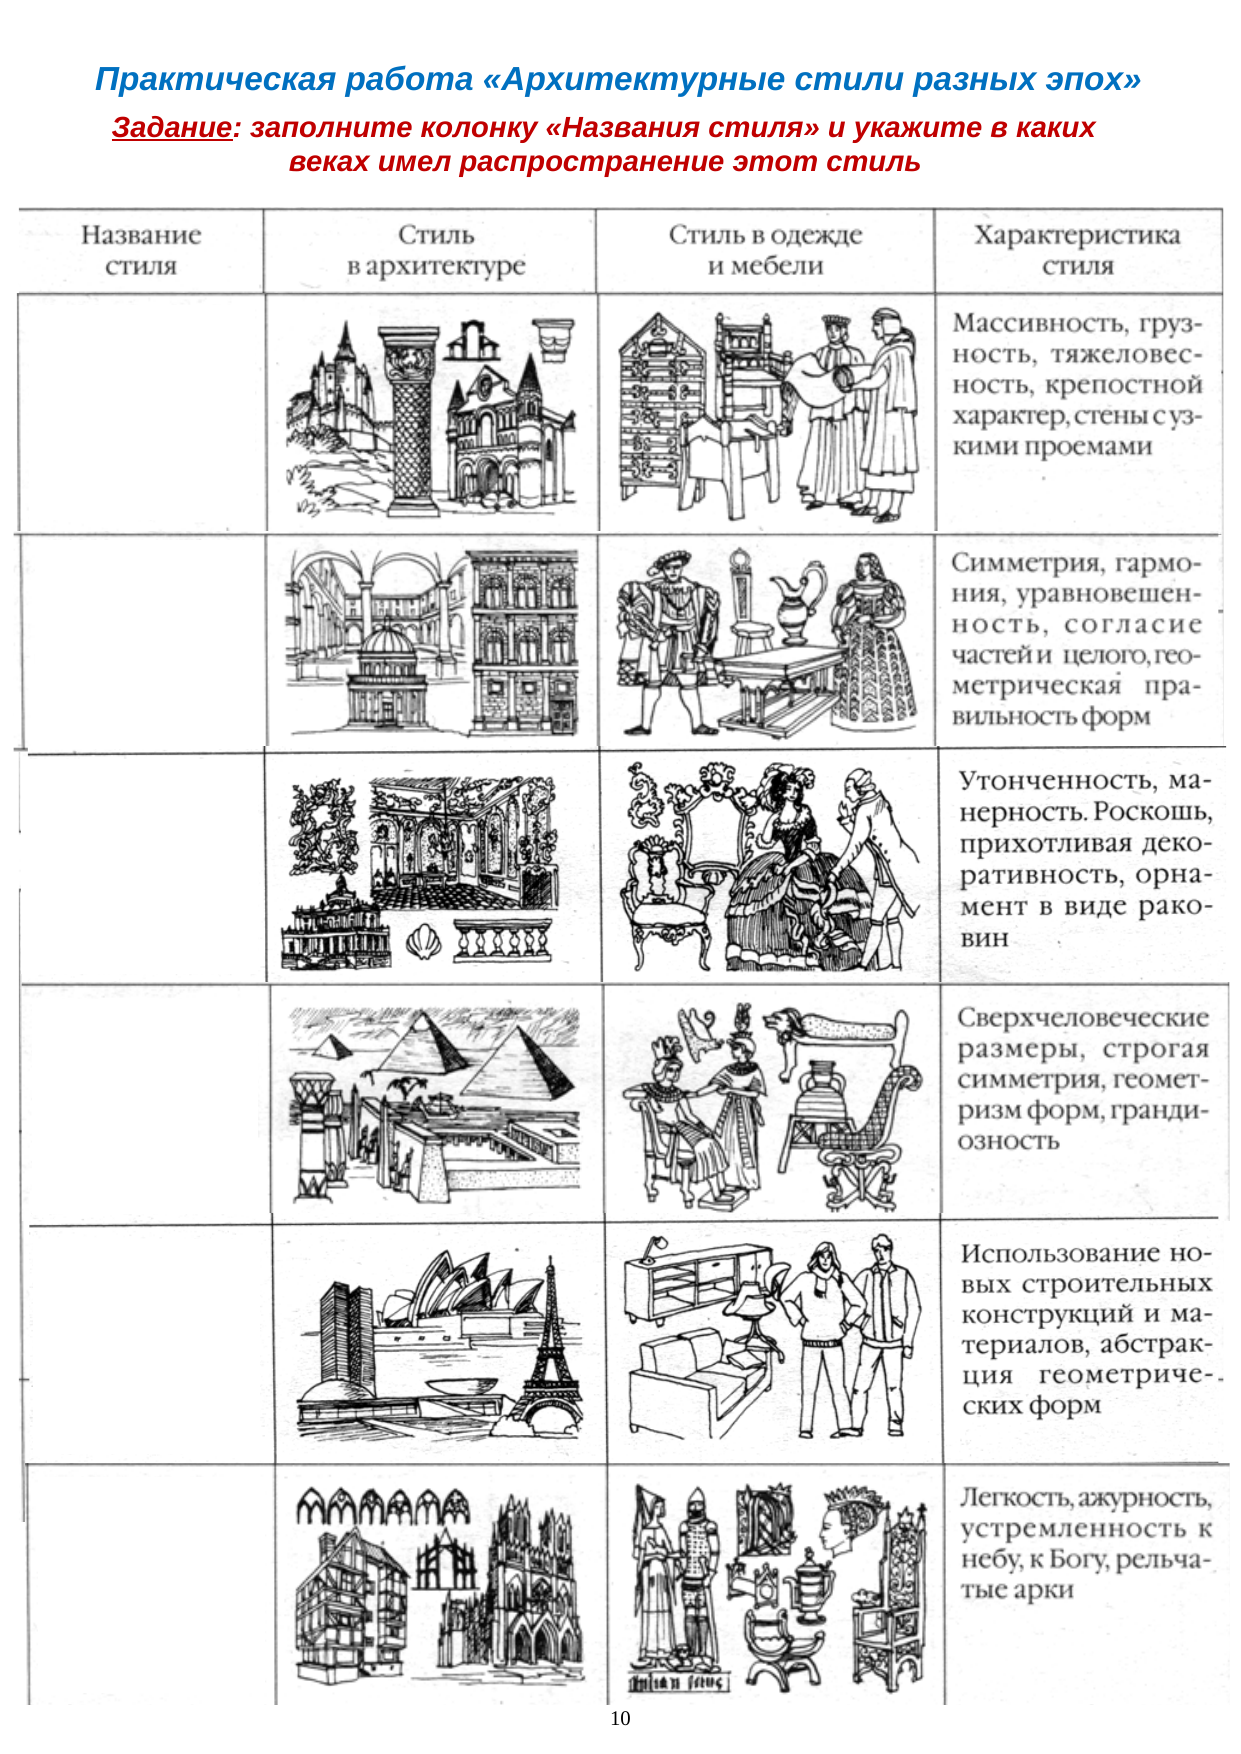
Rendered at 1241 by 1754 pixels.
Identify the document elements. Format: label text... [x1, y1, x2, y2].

text Практическая работа «Архитектурные стили разных эпох» [59, 59, 1181, 97]
text Задание: заполните колонку «Названия стиля» и укажите в каких веках имел распространение этот стиль [103, 110, 1107, 177]
